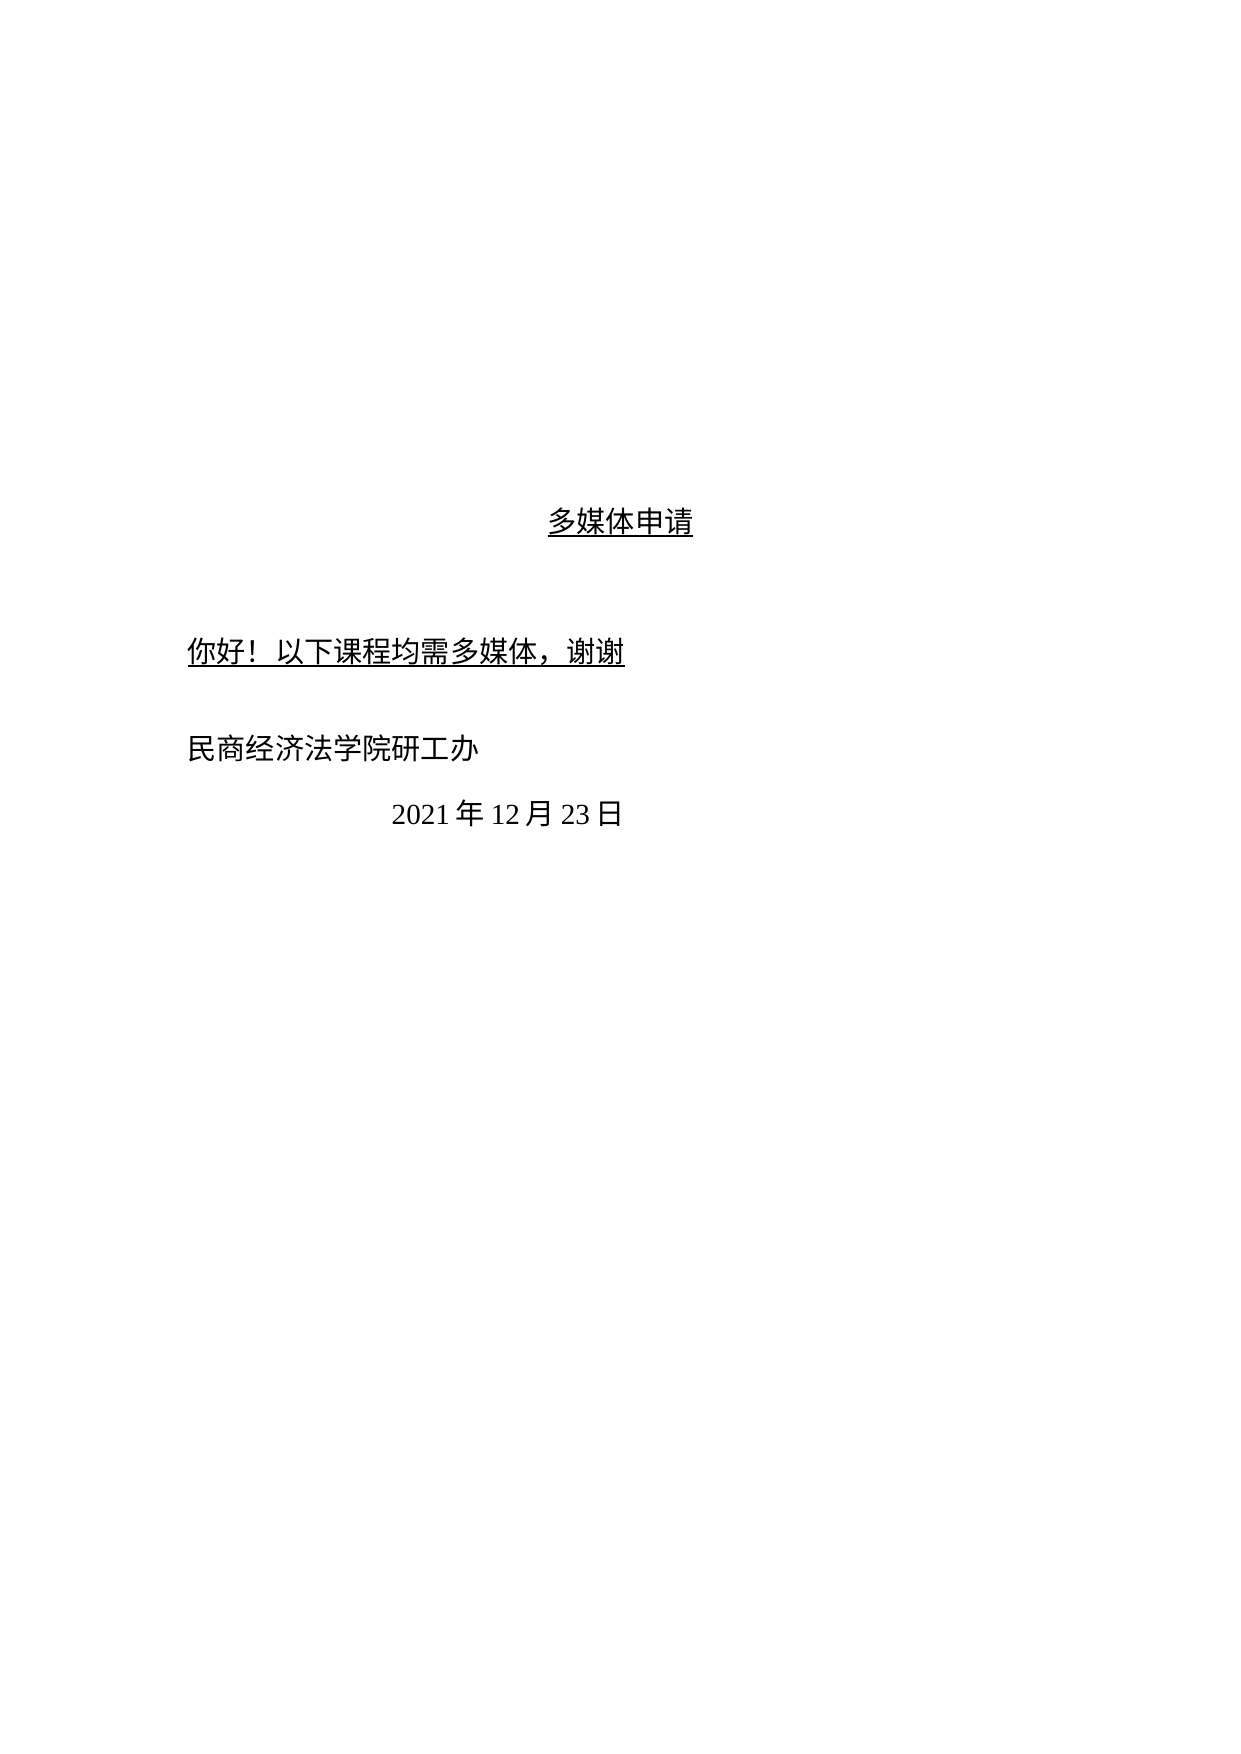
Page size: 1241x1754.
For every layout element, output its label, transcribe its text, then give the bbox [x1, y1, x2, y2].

text 你好！以下课程均需多媒体，谢谢 [187, 617, 1053, 682]
text 2021年12月23日 [187, 779, 1053, 844]
text 多媒体申请 [187, 487, 1053, 552]
text 民商经济法学院研工办 [187, 714, 1053, 779]
